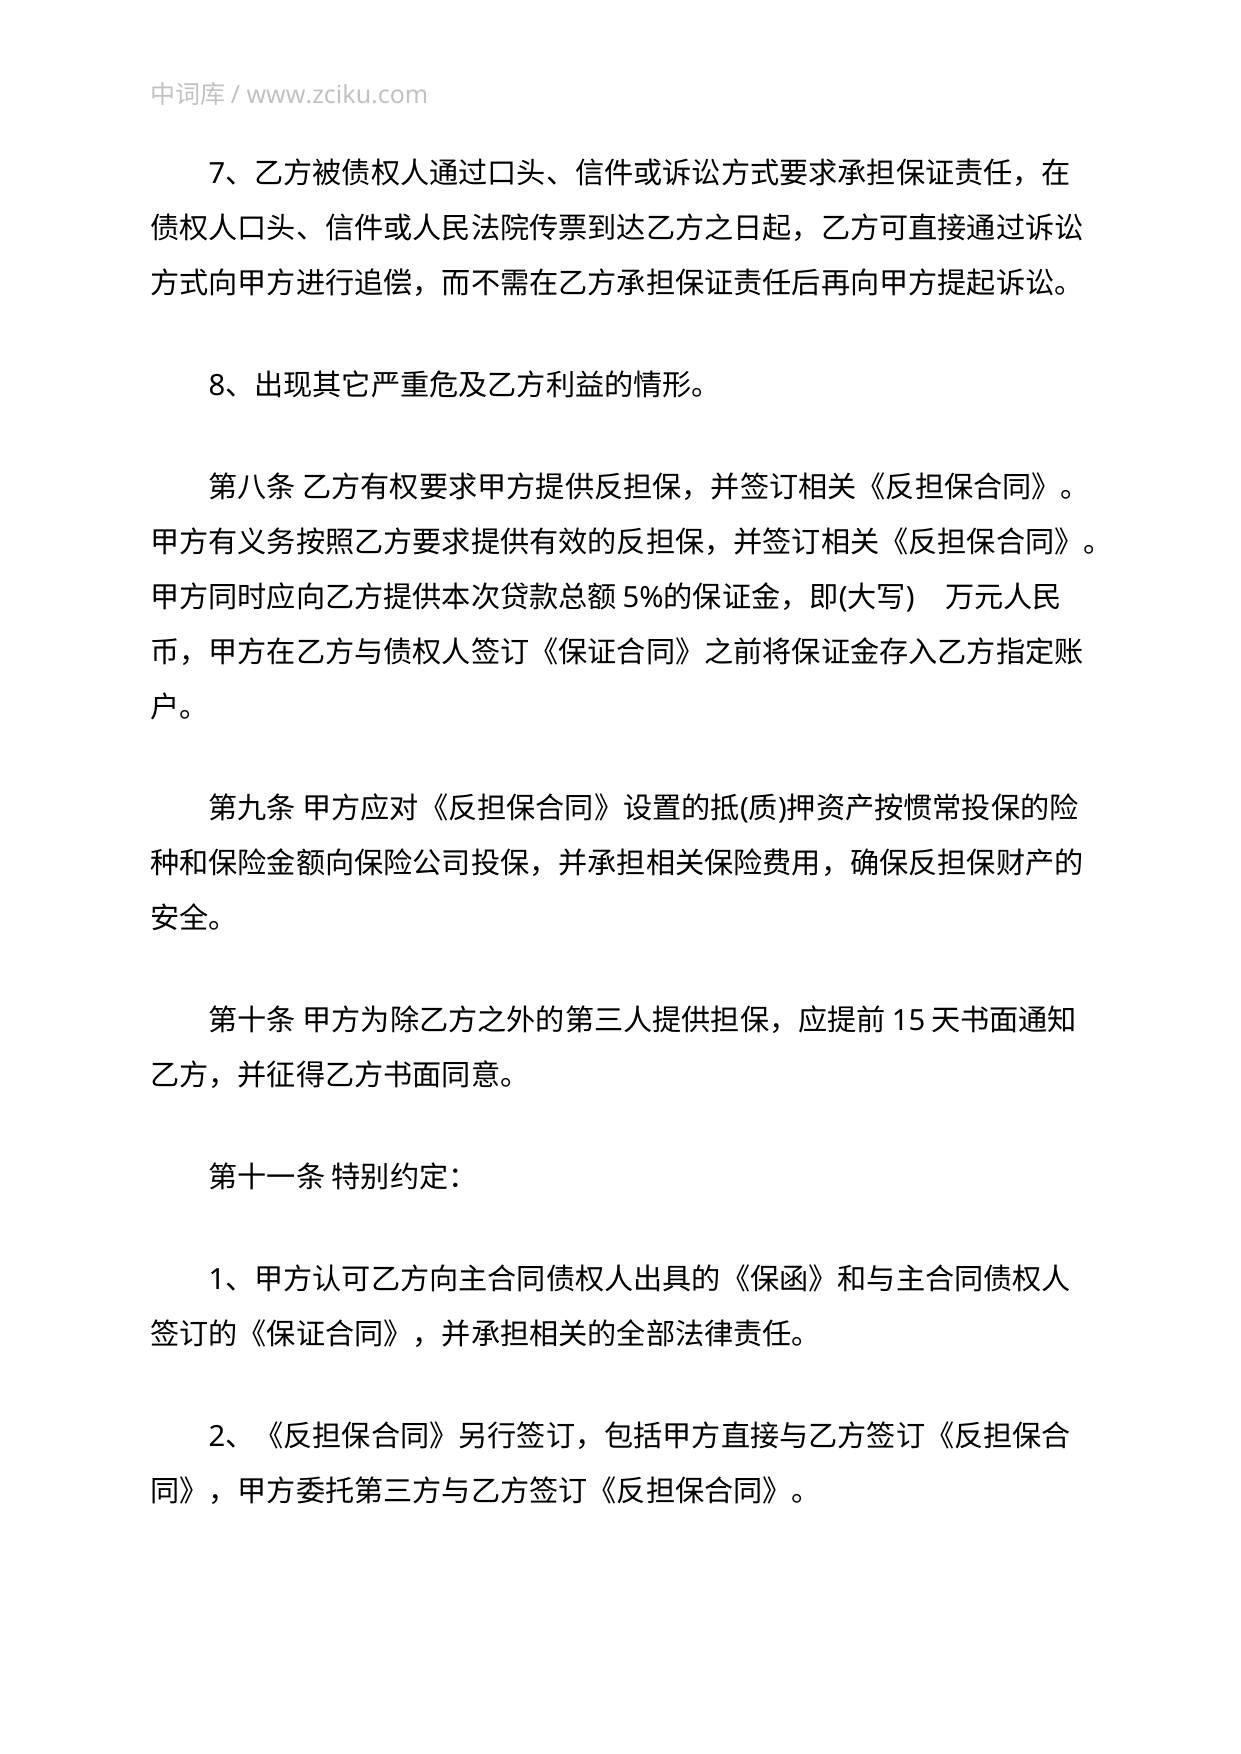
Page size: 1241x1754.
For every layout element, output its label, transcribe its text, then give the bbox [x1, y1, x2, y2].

text 第十条 甲方为除乙方之外的第三人提供担保，应提前15天书面通知乙方，并征得乙方书面同意。 [150, 997, 1090, 1094]
text 8、出现其它严重危及乙方利益的情形。 [150, 362, 1090, 404]
text 第八条 乙方有权要求甲方提供反担保，并签订相关《反担保合同》。甲方有义务按照乙方要求提供有效的反担保，并签订相关《反担保合同》。甲方同时应向乙方提供本次贷款总额5%的保证金，即(大写) 万元人民币，甲方在乙方与债权人签订《保证合同》之前将保证金存入乙方指定账户。 [150, 464, 1090, 726]
text 7、乙方被债权人通过口头、信件或诉讼方式要求承担保证责任，在债权人口头、信件或人民法院传票到达乙方之日起，乙方可直接通过诉讼方式向甲方进行追偿，而不需在乙方承担保证责任后再向甲方提起诉讼。 [150, 150, 1090, 302]
text 2、《反担保合同》另行签订，包括甲方直接与乙方签订《反担保合同》，甲方委托第三方与乙方签订《反担保合同》。 [150, 1412, 1090, 1509]
text 第十一条 特别约定： [150, 1153, 1090, 1196]
text 第九条 甲方应对《反担保合同》设置的抵(质)押资产按惯常投保的险种和保险金额向保险公司投保，并承担相关保险费用，确保反担保财产的安全。 [150, 785, 1090, 937]
text 1、甲方认可乙方向主合同债权人出具的《保函》和与主合同债权人签订的《保证合同》，并承担相关的全部法律责任。 [150, 1255, 1090, 1353]
